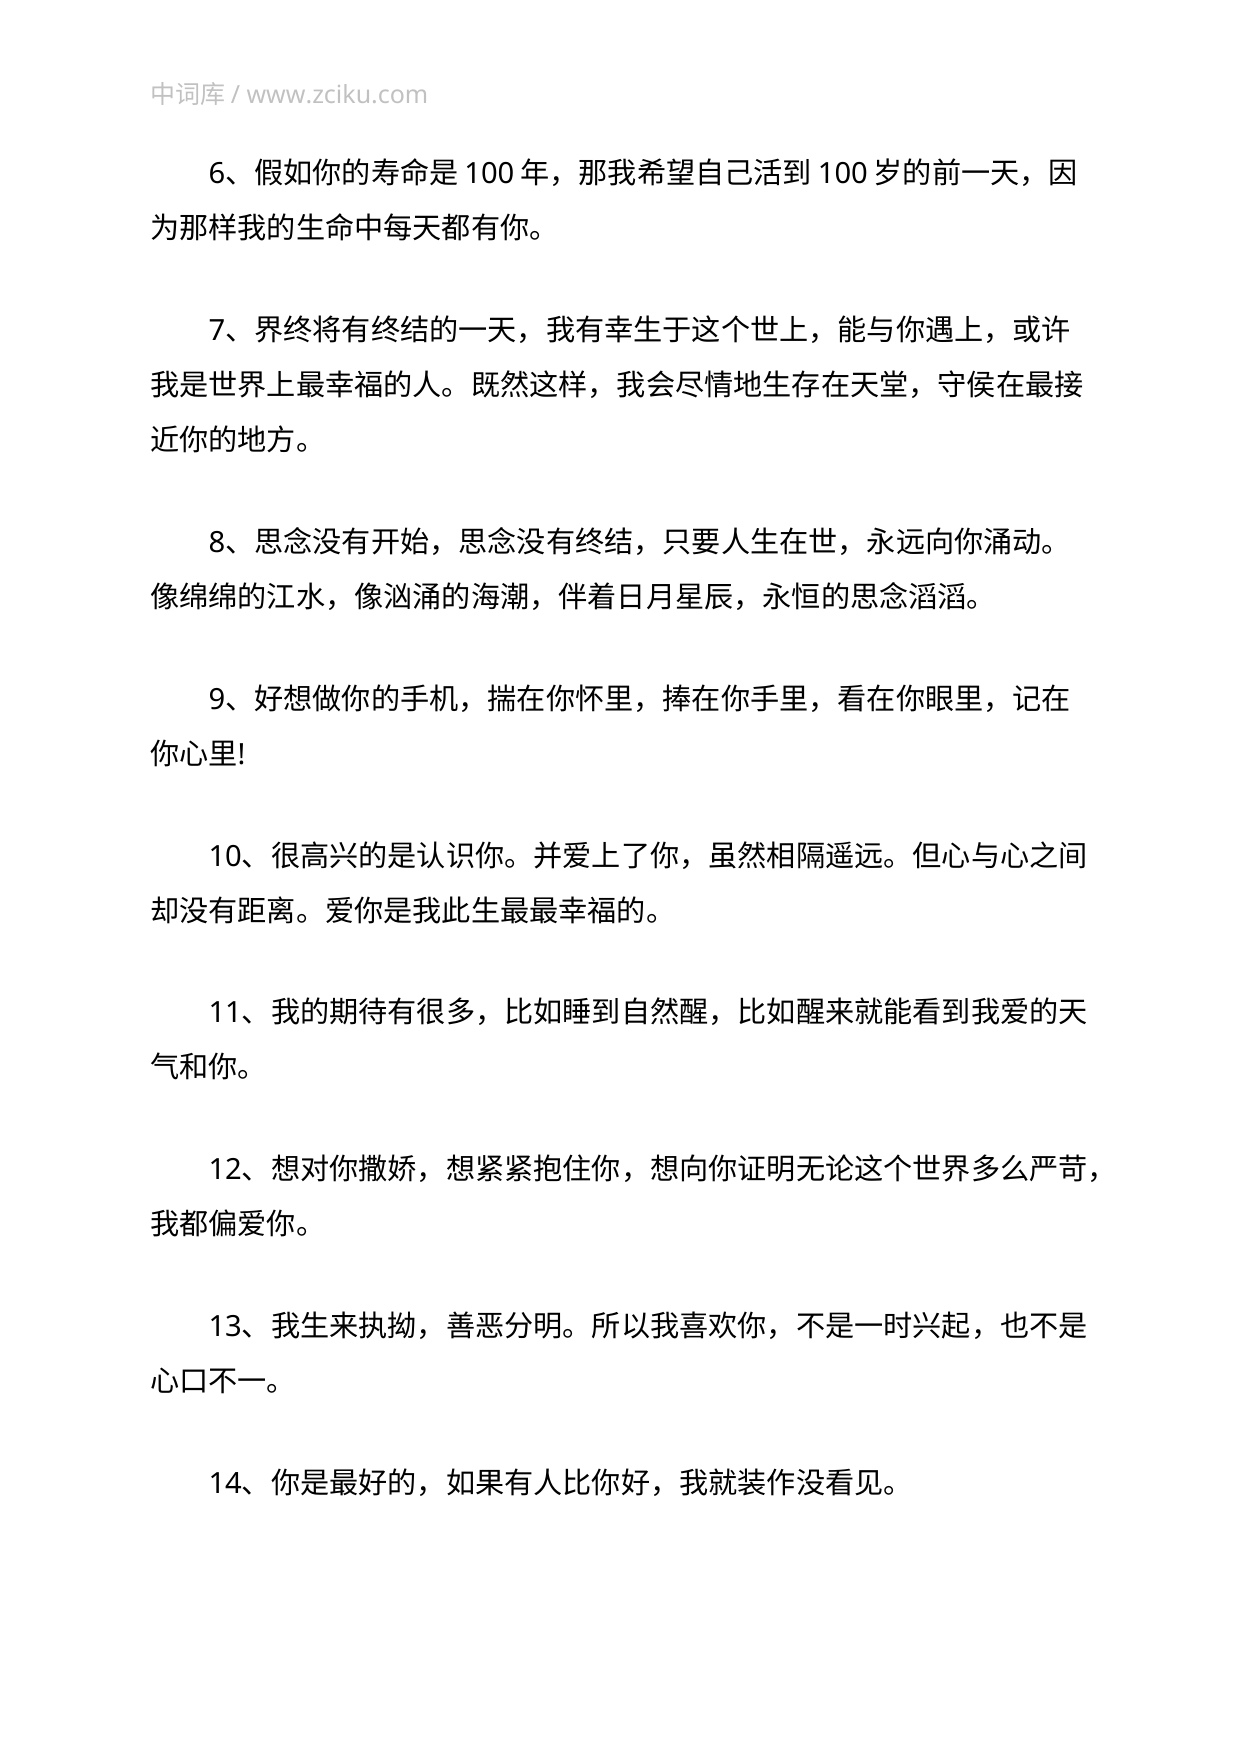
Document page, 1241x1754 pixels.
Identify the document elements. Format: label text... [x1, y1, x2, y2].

text 7、界终将有终结的一天，我有幸生于这个世上，能与你遇上，或许我是世界上最幸福的人。既然这样，我会尽情地生存在天堂，守侯在最接近你的地方。 [150, 307, 1090, 459]
text 12、想对你撒娇，想紧紧抱住你，想向你证明无论这个世界多么严苛，我都偏爱你。 [150, 1146, 1090, 1243]
text 14、你是最好的，如果有人比你好，我就装作没看见。 [150, 1459, 1090, 1502]
text 9、好想做你的手机，揣在你怀里，捧在你手里，看在你眼里，记在你心里! [150, 675, 1090, 773]
text 10、很高兴的是认识你。并爱上了你，虽然相隔遥远。但心与心之间却没有距离。爱你是我此生最最幸福的。 [150, 832, 1090, 929]
text 8、思念没有开始，思念没有终结，只要人生在世，永远向你涌动。像绵绵的江水，像汹涌的海潮，伴着日月星辰，永恒的思念滔滔。 [150, 518, 1090, 616]
text 13、我生来执拗，善恶分明。所以我喜欢你，不是一时兴起，也不是心口不一。 [150, 1302, 1090, 1400]
text 11、我的期待有很多，比如睡到自然醒，比如醒来就能看到我爱的天气和你。 [150, 989, 1090, 1086]
text 6、假如你的寿命是100年，那我希望自己活到100岁的前一天，因为那样我的生命中每天都有你。 [150, 150, 1090, 247]
